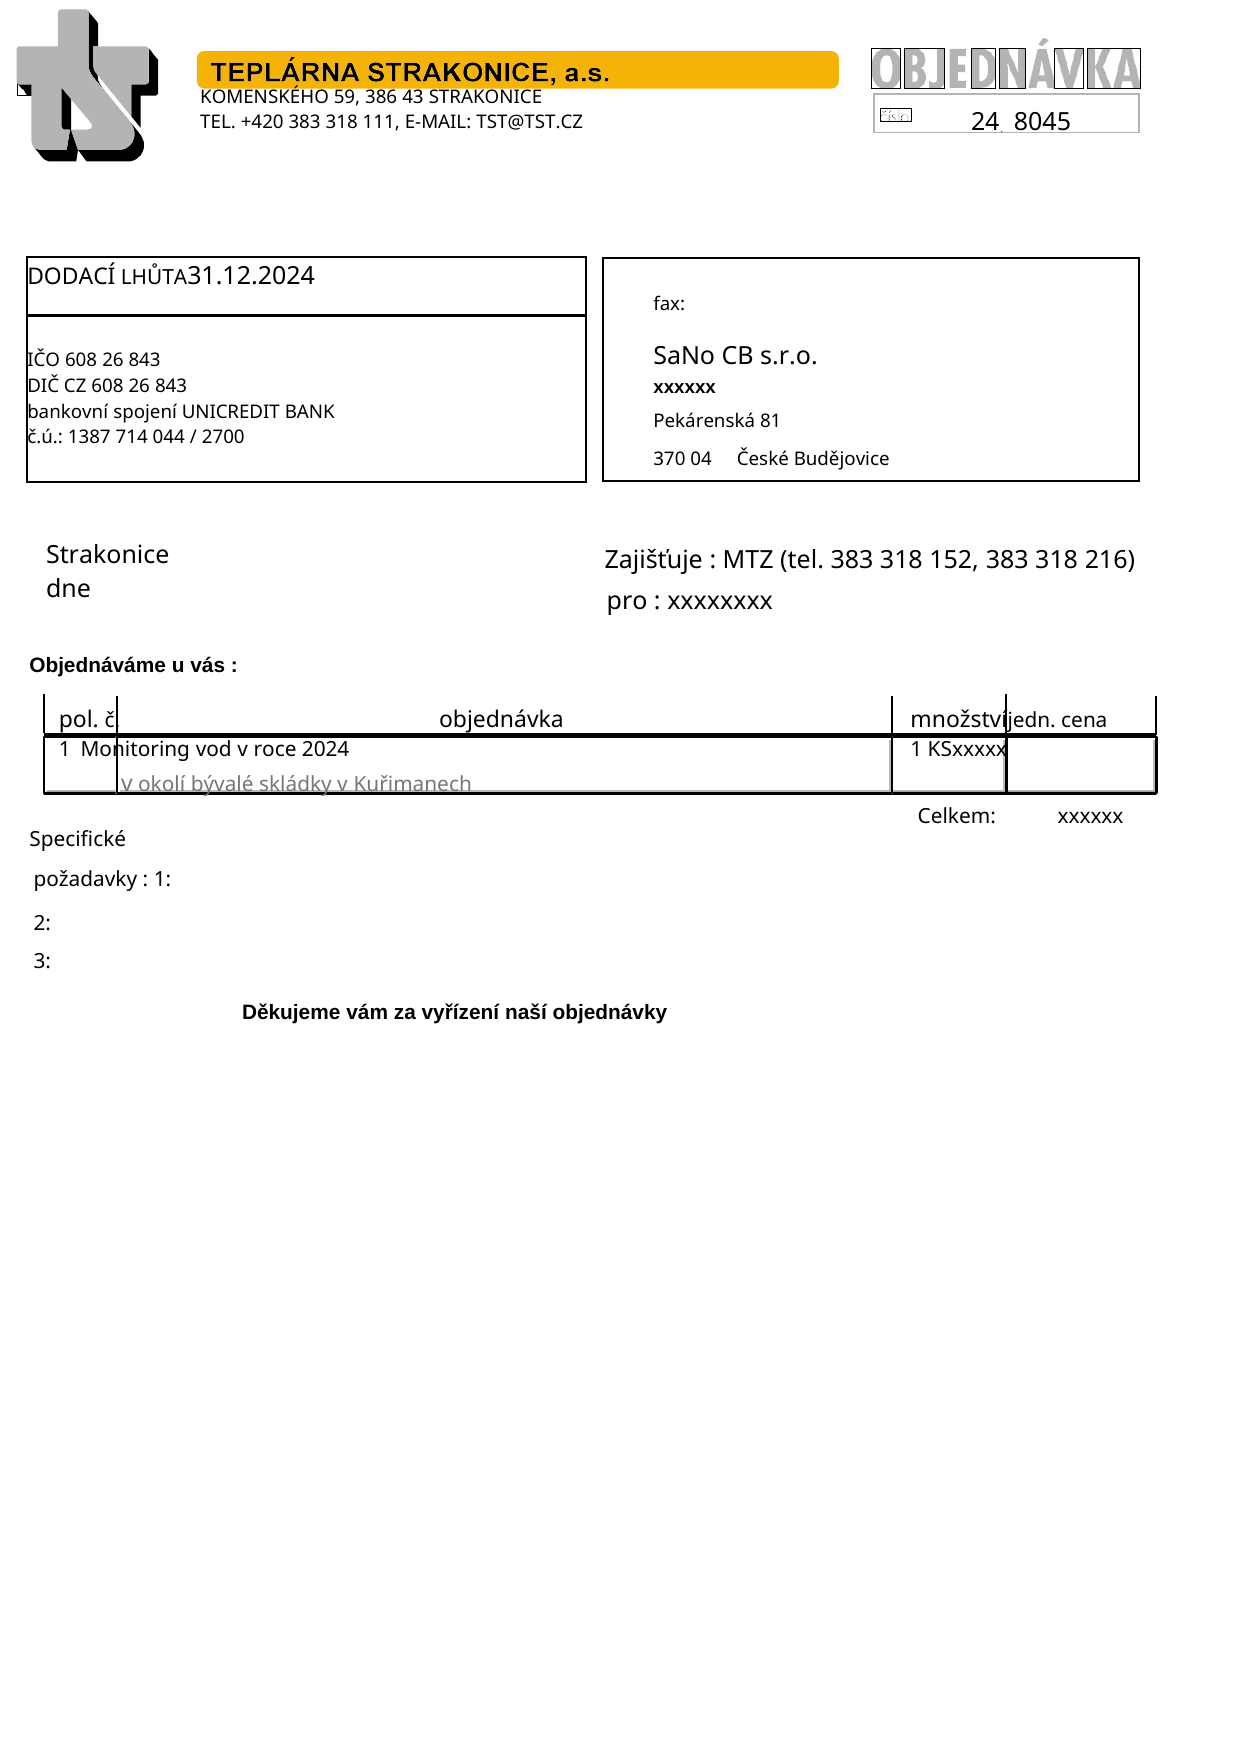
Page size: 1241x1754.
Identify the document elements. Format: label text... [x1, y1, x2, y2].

text 3: [33, 946, 241, 974]
text KOMENSKÉHO 59, 386 43 STRAKONICE [200, 89, 1153, 107]
picture [211, 57, 610, 87]
text Celkem: [917, 802, 998, 830]
picture [905, 49, 944, 88]
subtitle pro : xxxxxxxx [606, 583, 1153, 617]
picture [1088, 49, 1140, 88]
subtitle Objednáváme u vás : [29, 653, 1153, 677]
text 2: [33, 908, 241, 936]
subtitle Strakonice dne [46, 536, 217, 604]
text TEL. +420 383 318 111, E-MAIL: TST@TST.CZ [874, 109, 1153, 134]
subtitle Děkujeme vám za vyřízení naší objednávky [243, 1000, 671, 1024]
text Zajišťuje : MTZ (tel. 383 318 152, 383 318 216) [604, 542, 1153, 576]
text Speciﬁcké požadavky : 1: [29, 824, 243, 892]
text TEL. +420 383 318 111, E-MAIL: TST@TST.CZ [200, 109, 873, 134]
picture [18, 85, 31, 95]
picture [872, 49, 900, 88]
picture [881, 109, 911, 121]
picture [1055, 49, 1083, 88]
text xxxxxx [1057, 802, 1153, 830]
picture [972, 49, 995, 88]
picture [1000, 49, 1025, 88]
